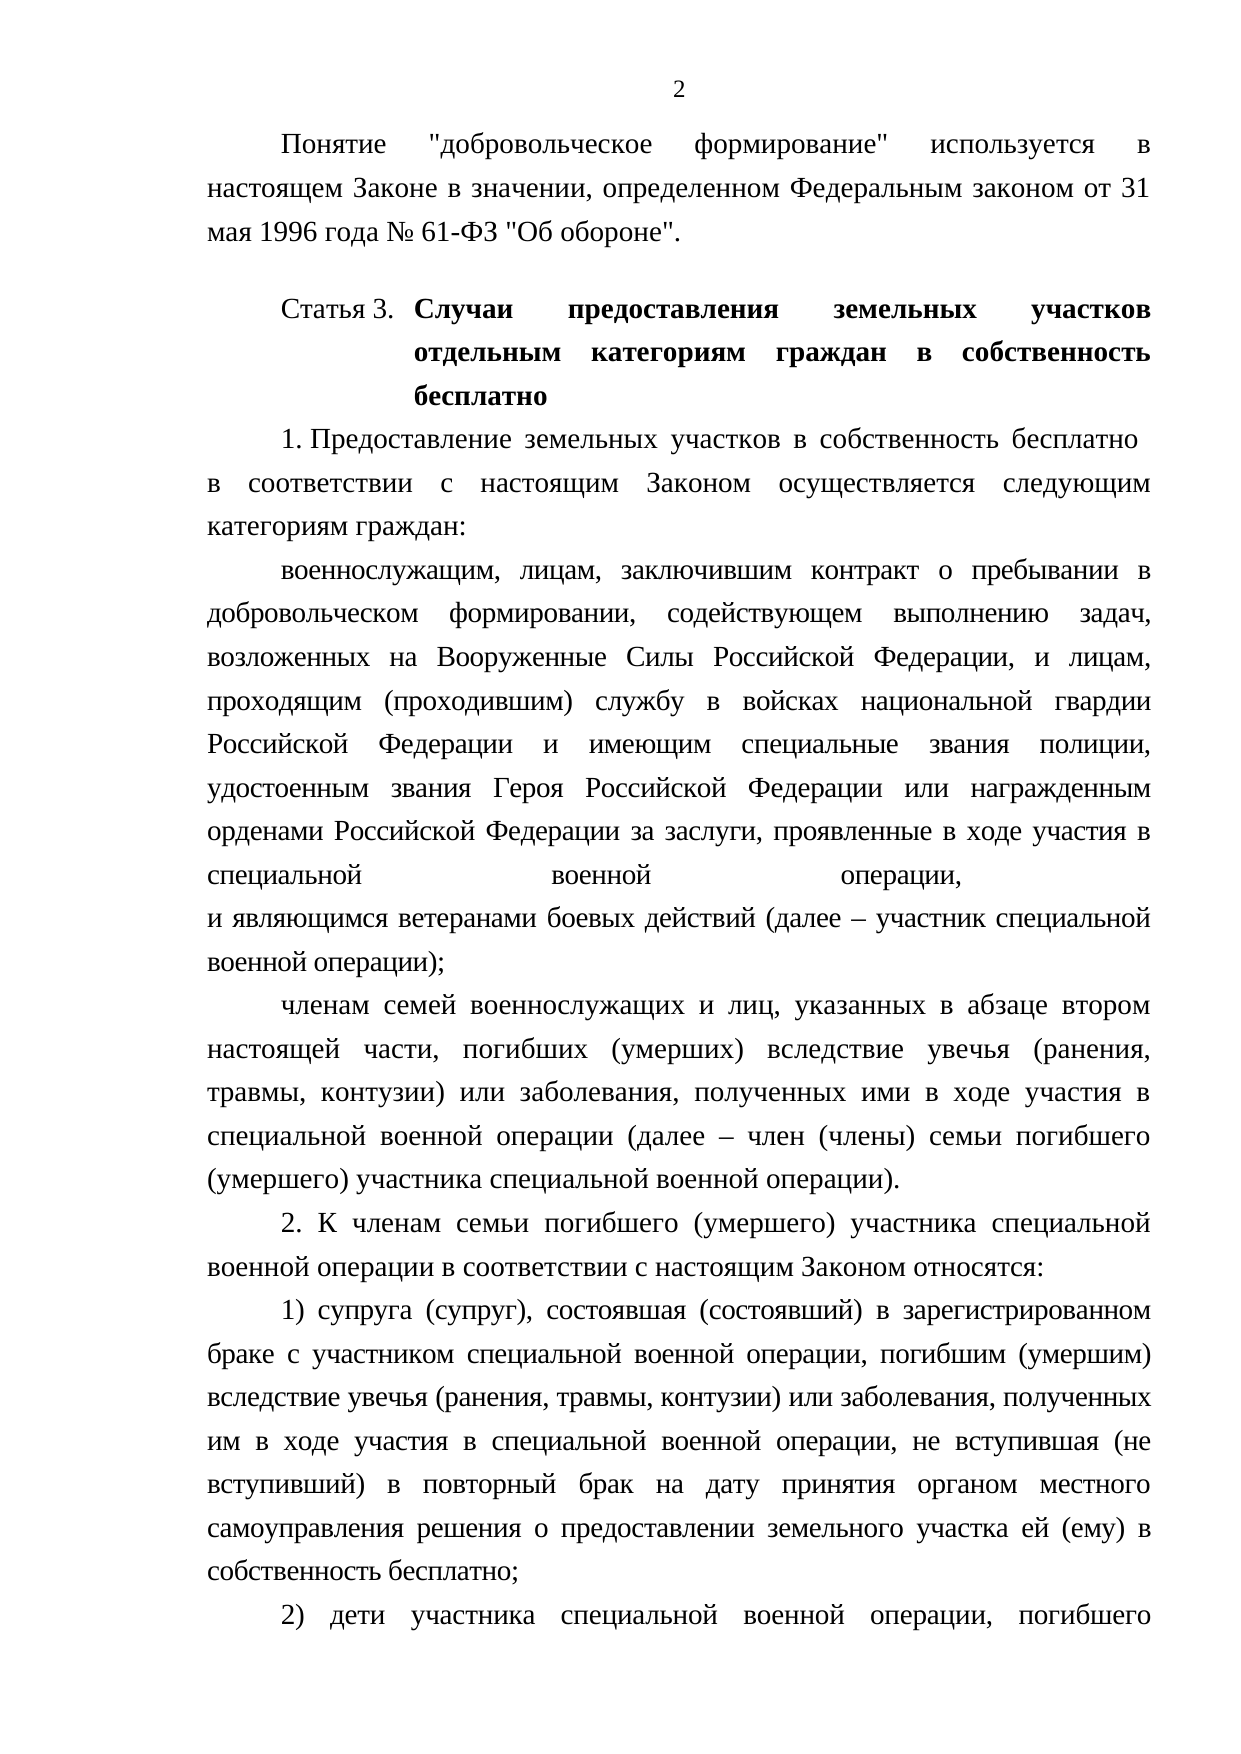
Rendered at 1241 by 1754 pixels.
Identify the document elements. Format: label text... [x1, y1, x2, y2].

text 2. К членам семьи погибшего (умершего) участника специальной военной операции в соответствии с настоящим Законом относятся: [207, 1205, 1152, 1282]
text членам семей военнослужащих и лиц, указанных в абзаце втором настоящей части, погибших (умерших) вследствие увечья (ранения, травмы, контузии) или заболевания, полученных ими в ходе участия в специальной военной операции (далее – член (члены) семьи погибшего (умершего) участника специальной военной операции). [207, 987, 1152, 1195]
text военнослужащим, лицам, заключившим контракт о пребывании в добровольческом формировании, содействующем выполнению задач, возложенных на Вооруженные Силы Российской Федерации, и лицам, проходящим (проходившим) службу в войсках национальной гвардии Российской Федерации и имеющим специальные звания полиции, удостоенным звания Героя Российской Федерации или награжденным орденами Российской Федерации за заслуги, проявленные в ходе участия в специальной военной операции, и являющимся ветеранами боевых действий (далее – участник специальной военной операции); [207, 552, 1152, 977]
text Понятие "добровольческое формирование" используется в настоящем Законе в значении, определенном Федеральным законом от 31 мая 1996 года № 61-ФЗ "Об обороне". [207, 127, 1152, 247]
text Статья 3. Случаи предоставления земельных участков отдельным категориям граждан в собственность бесплатно [281, 291, 1152, 411]
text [207, 1597, 1152, 1631]
text 1. Предоставление земельных участков в собственность бесплатно в соответствии с настоящим Законом осуществляется следующим категориям граждан: [207, 421, 1152, 542]
text 1) супруга (супруг), состоявшая (состоявший) в зарегистрированном браке с участником специальной военной операции, погибшим (умершим) вследствие увечья (ранения, травмы, контузии) или заболевания, полученных им в ходе участия в специальной военной операции, не вступившая (не вступивший) в повторный брак на дату принятия органом местного самоуправления решения о предоставлении земельного участка ей (ему) в собственность бесплатно; [207, 1292, 1152, 1587]
